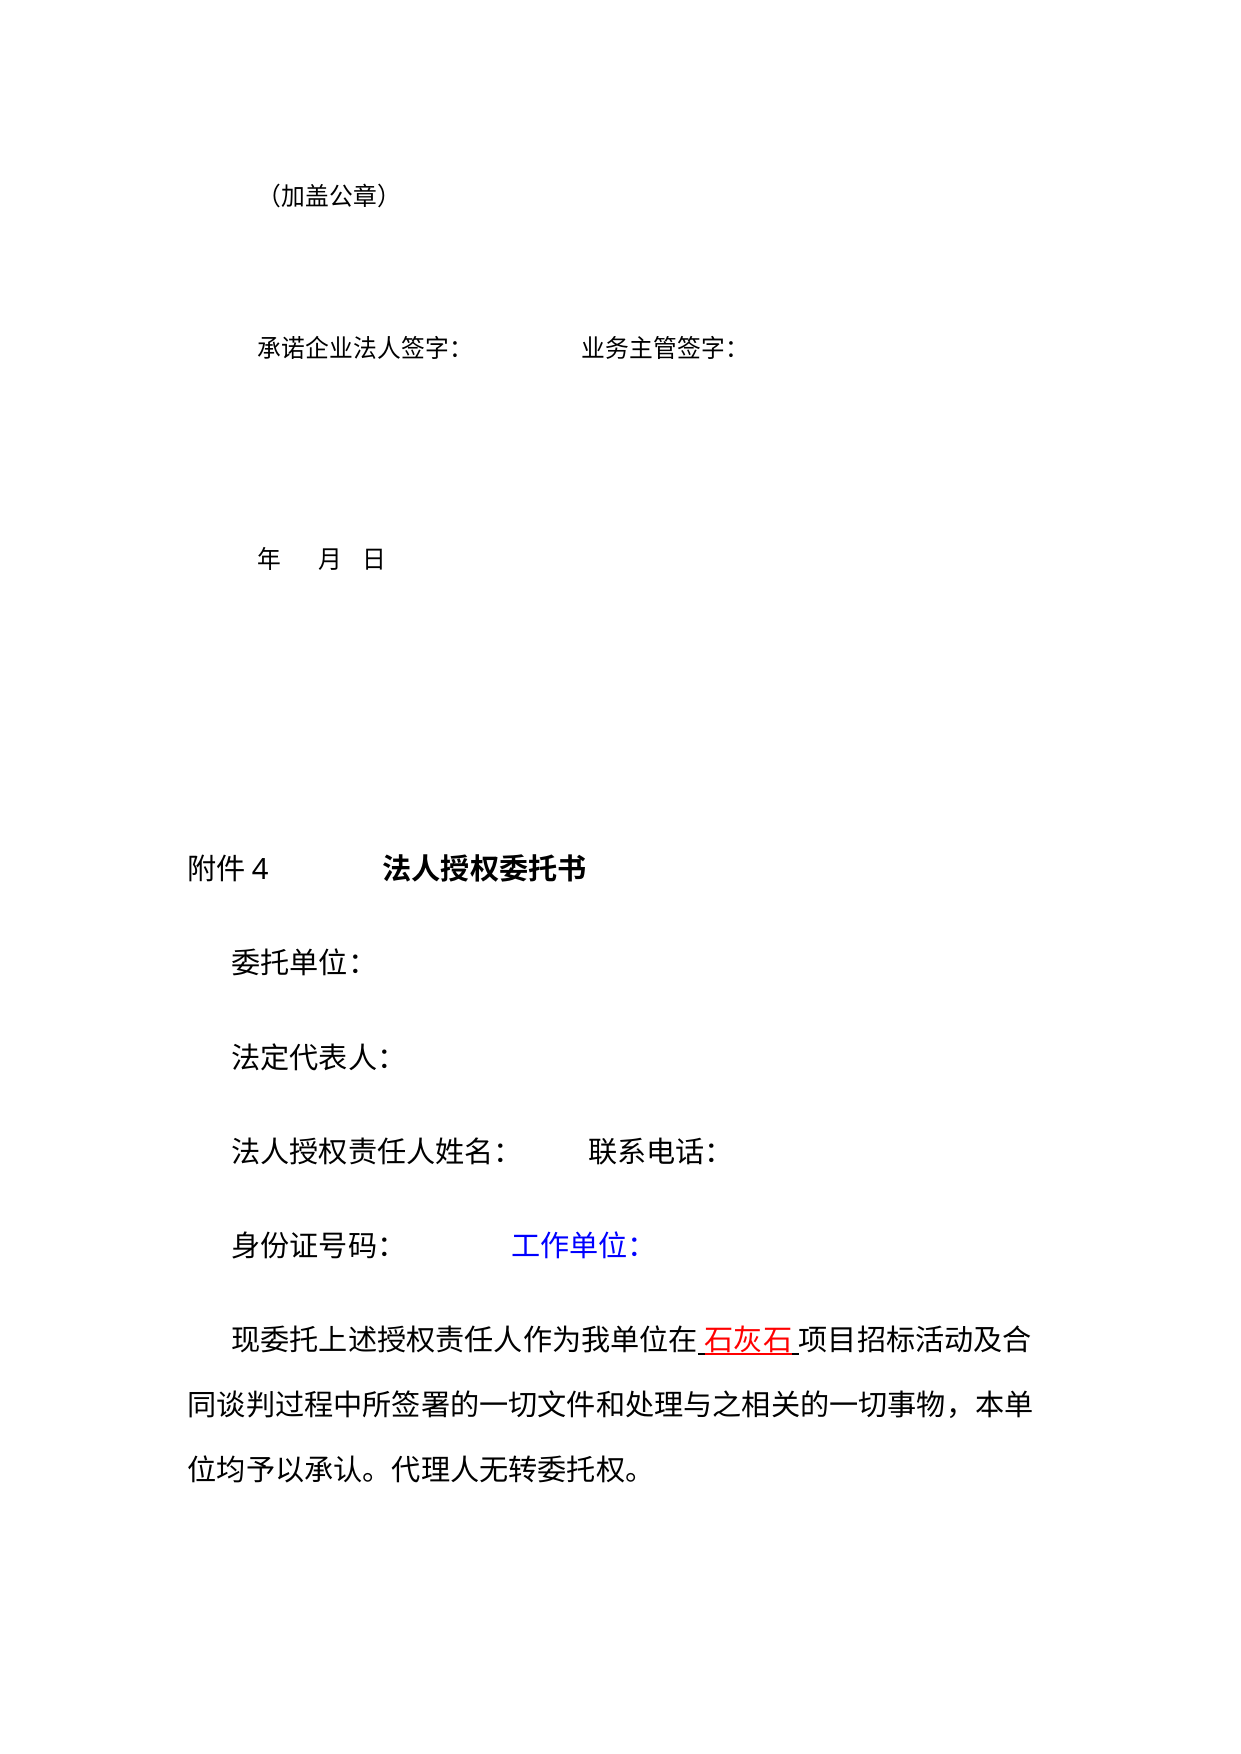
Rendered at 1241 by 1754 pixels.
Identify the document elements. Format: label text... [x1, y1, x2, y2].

subtitle 附件4 法人授权委托书 [187, 834, 1053, 899]
text 身份证号码： 工作单位： [187, 1211, 1053, 1276]
text 年 月 日 [199, 526, 1031, 591]
text 法人授权责任人姓名： 联系电话： [187, 1117, 1053, 1182]
text 现委托上述授权责任人作为我单位在 石灰石 项目招标活动及合同谈判过程中所签署的一切文件和处理与之相关的一切事物，本单位均予以承认。代理人无转委托权。 [187, 1305, 1053, 1500]
text 法定代表人： [187, 1023, 1053, 1088]
text 承诺企业法人签字： 业务主管签字： [199, 314, 1031, 379]
text 委托单位： [187, 929, 1053, 994]
text （加盖公章） [199, 162, 1031, 227]
